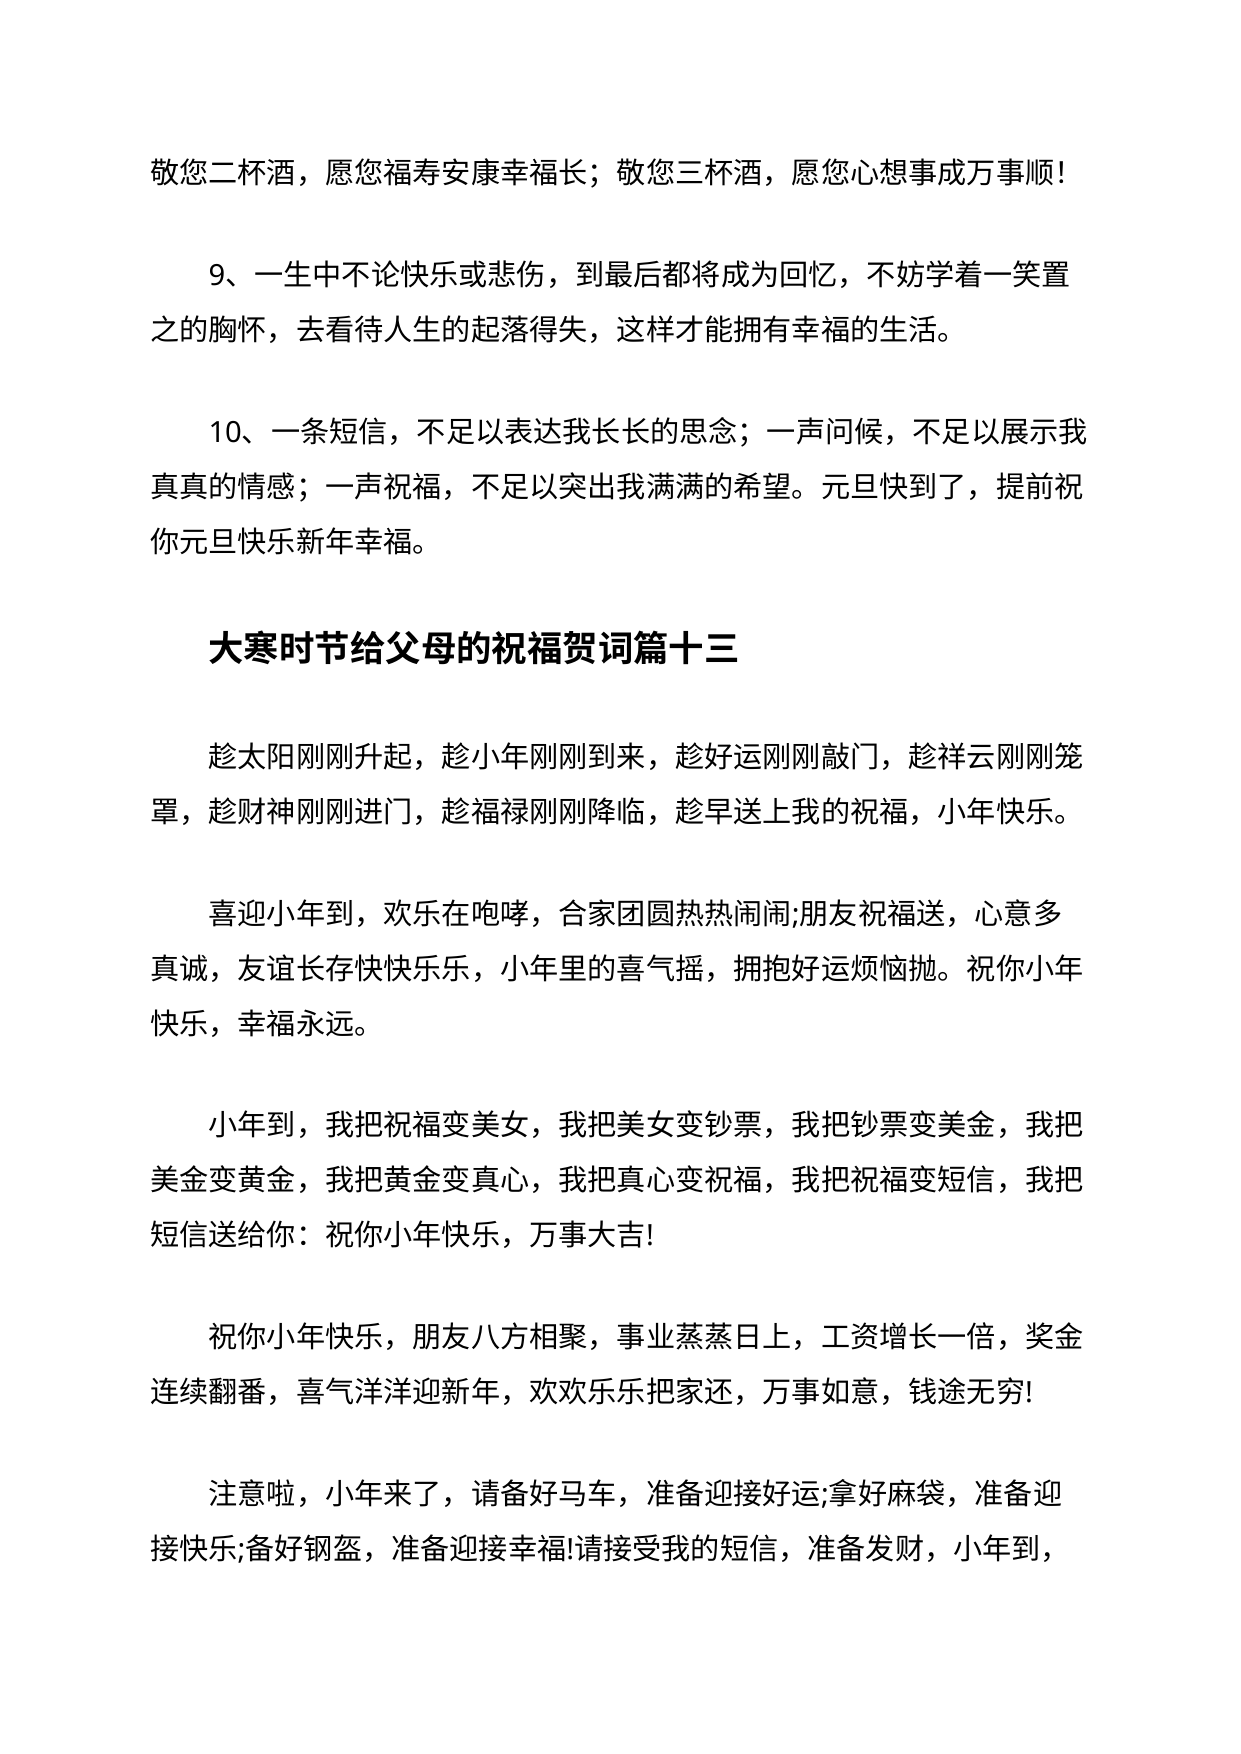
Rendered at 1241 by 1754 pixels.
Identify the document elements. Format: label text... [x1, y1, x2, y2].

text 喜迎小年到，欢乐在咆哮，合家团圆热热闹闹;朋友祝福送，心意多真诚，友谊长存快快乐乐，小年里的喜气摇，拥抱好运烦恼抛。祝你小年快乐，幸福永远。 [150, 890, 1090, 1042]
text 大寒时节给父母的祝福贺词篇十三 [150, 620, 1090, 671]
text 小年到，我把祝福变美女，我把美女变钞票，我把钞票变美金，我把美金变黄金，我把黄金变真心，我把真心变祝福，我把祝福变短信，我把短信送给你：祝你小年快乐，万事大吉! [150, 1102, 1090, 1254]
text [150, 150, 1090, 192]
text 10、一条短信，不足以表达我长长的思念；一声问候，不足以展示我真真的情感；一声祝福，不足以突出我满满的希望。元旦快到了，提前祝你元旦快乐新年幸福。 [150, 408, 1090, 561]
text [150, 1471, 1090, 1568]
text 9、一生中不论快乐或悲伤，到最后都将成为回忆，不妨学着一笑置之的胸怀，去看待人生的起落得失，这样才能拥有幸福的生活。 [150, 252, 1090, 349]
text 祝你小年快乐，朋友八方相聚，事业蒸蒸日上，工资增长一倍，奖金连续翻番，喜气洋洋迎新年，欢欢乐乐把家还，万事如意，钱途无穷! [150, 1314, 1090, 1411]
text 趁太阳刚刚升起，趁小年刚刚到来，趁好运刚刚敲门，趁祥云刚刚笼罩，趁财神刚刚进门，趁福禄刚刚降临，趁早送上我的祝福，小年快乐。 [150, 734, 1090, 831]
